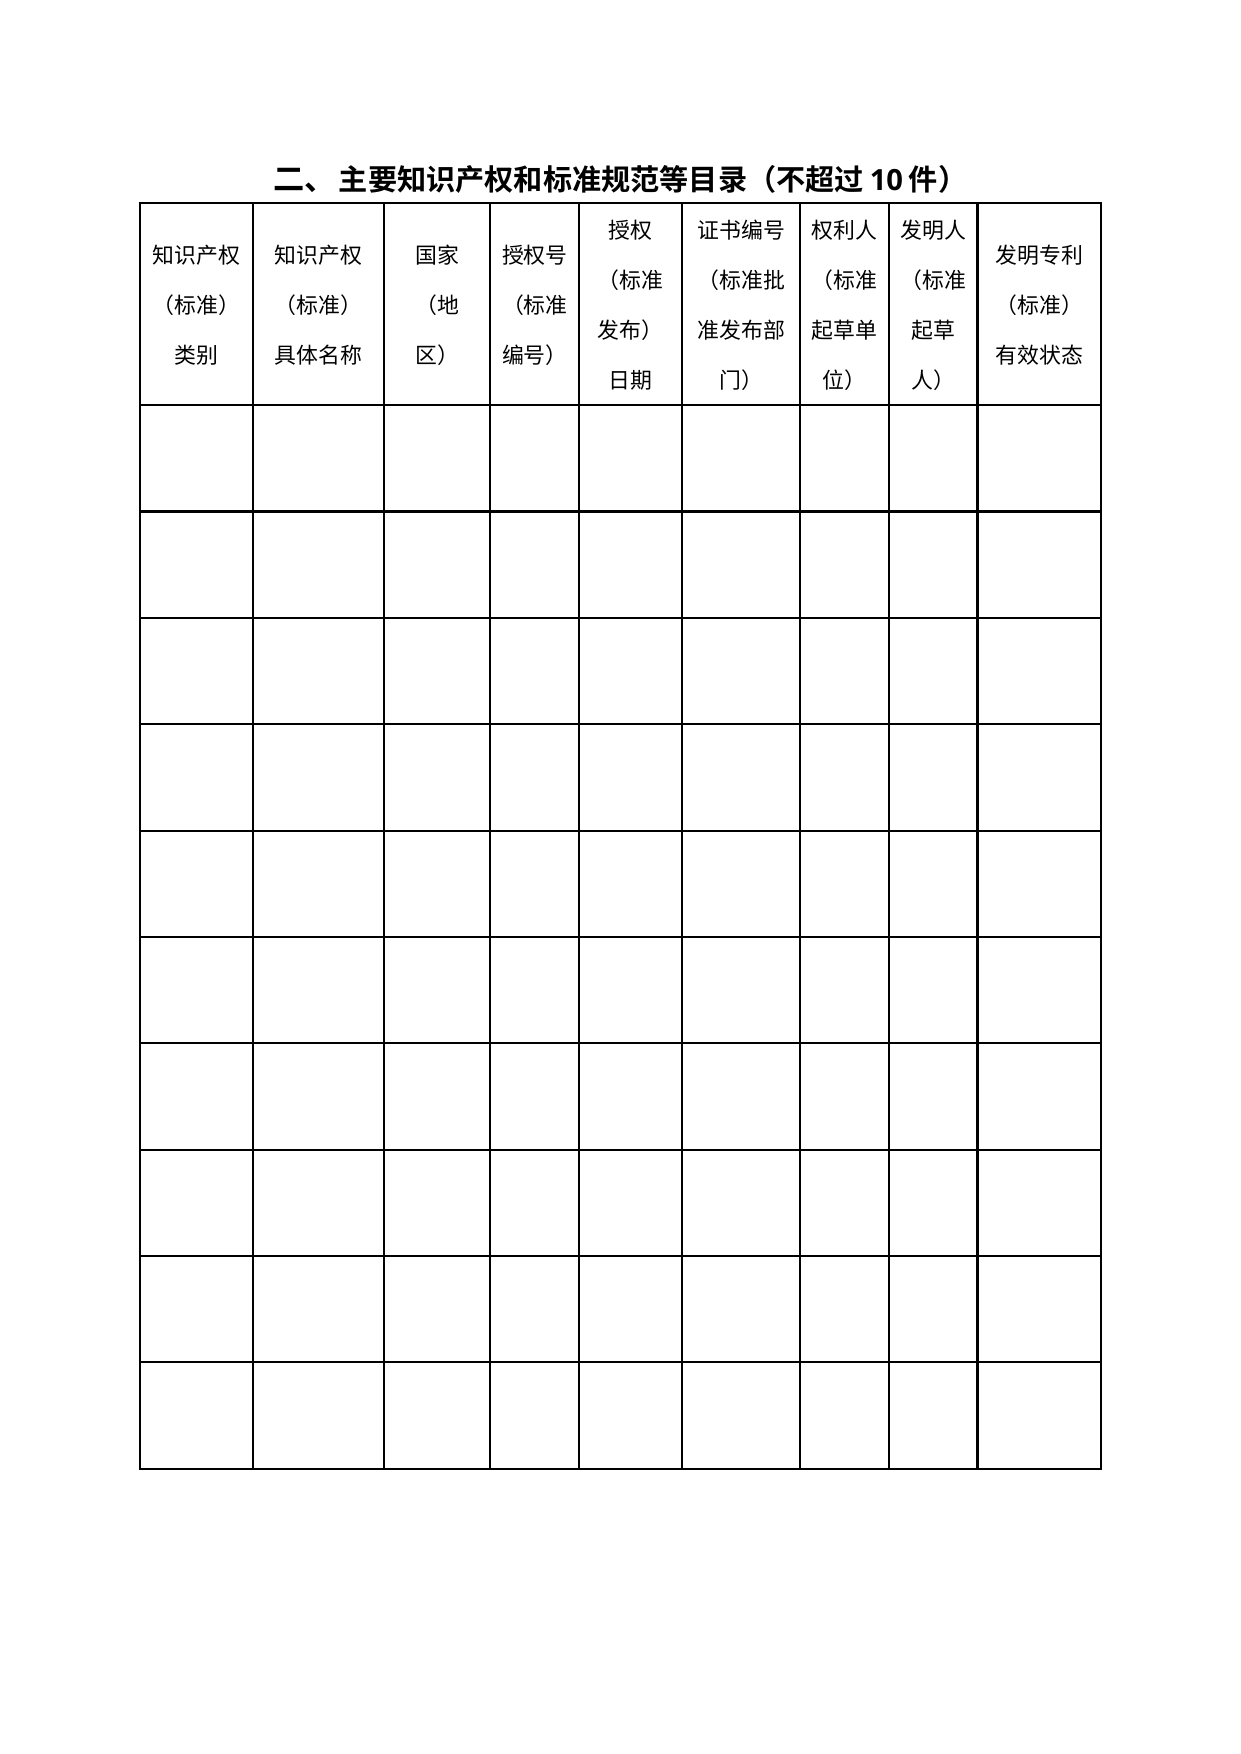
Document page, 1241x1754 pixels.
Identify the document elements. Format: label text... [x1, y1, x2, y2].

table_cell [254, 406, 383, 510]
table_cell [491, 1044, 578, 1148]
table_cell [385, 832, 489, 936]
table_cell [141, 832, 252, 936]
table_cell [254, 619, 383, 723]
table_cell [385, 406, 489, 510]
table_cell [141, 1363, 252, 1468]
table_cell [979, 1257, 1100, 1361]
table_cell [580, 619, 681, 723]
table_cell [580, 938, 681, 1042]
table_cell [491, 832, 578, 936]
table_cell [890, 619, 976, 723]
table_cell [491, 1151, 578, 1255]
table_cell [580, 832, 681, 936]
table_cell [979, 832, 1100, 936]
table_cell [385, 1257, 489, 1361]
table_cell [801, 1044, 888, 1148]
table_header 授权（标准发布）日期 [580, 204, 681, 404]
table_cell [385, 938, 489, 1042]
table_header 知识产权（标准）具体名称 [254, 204, 383, 404]
table_cell [979, 406, 1100, 510]
table_cell [385, 1044, 489, 1148]
table_cell [890, 1151, 976, 1255]
table_cell [801, 1363, 888, 1468]
table_cell [254, 1151, 383, 1255]
table_cell [683, 619, 799, 723]
table_cell [890, 406, 976, 510]
table_header 证书编号 （标准批准发布部门） [683, 204, 799, 404]
table_cell [580, 513, 681, 617]
table_cell [683, 832, 799, 936]
table_cell [385, 1151, 489, 1255]
table_cell [141, 725, 252, 829]
table_cell [683, 1044, 799, 1148]
table_cell [979, 1363, 1100, 1468]
table_header 知识产权（标准）类别 [141, 204, 252, 404]
table_cell [801, 406, 888, 510]
table_cell [491, 406, 578, 510]
table_cell [141, 1044, 252, 1148]
table_cell [580, 406, 681, 510]
table_cell [385, 1363, 489, 1468]
table_cell [801, 513, 888, 617]
table_cell [491, 938, 578, 1042]
table_cell [491, 513, 578, 617]
table_cell [683, 1363, 799, 1468]
table_cell [254, 938, 383, 1042]
table_cell [801, 619, 888, 723]
table_cell [385, 513, 489, 617]
table_cell [801, 725, 888, 829]
table_cell [979, 619, 1100, 723]
table_cell [683, 938, 799, 1042]
table_cell [491, 1257, 578, 1361]
table_header 权利人（标准起草单位） [801, 204, 888, 404]
table_cell [580, 1257, 681, 1361]
table_cell [141, 938, 252, 1042]
table_cell [890, 938, 976, 1042]
table_cell [890, 513, 976, 617]
table_cell [254, 513, 383, 617]
table_cell [890, 1363, 976, 1468]
table_cell [491, 725, 578, 829]
table_cell [254, 832, 383, 936]
table_cell [385, 619, 489, 723]
table_cell [801, 832, 888, 936]
table_cell [254, 1257, 383, 1361]
table_cell [141, 1257, 252, 1361]
table_header 发明人（标准起草人） [890, 204, 976, 404]
table_cell [580, 1151, 681, 1255]
table_cell [683, 725, 799, 829]
table_cell [141, 619, 252, 723]
table_cell [890, 1044, 976, 1148]
table_cell [890, 1257, 976, 1361]
table_cell [683, 1151, 799, 1255]
table_cell [979, 513, 1100, 617]
table_cell [580, 725, 681, 829]
table_cell [141, 513, 252, 617]
table_cell [979, 725, 1100, 829]
table_cell [491, 1363, 578, 1468]
table_cell [801, 1151, 888, 1255]
table_cell [254, 1044, 383, 1148]
table_cell [385, 725, 489, 829]
table_cell [683, 406, 799, 510]
table_header 发明专利（标准）有效状态 [979, 204, 1100, 404]
table_cell [890, 832, 976, 936]
table_header 授权号（标准编号） [491, 204, 578, 404]
table_cell [979, 1044, 1100, 1148]
table_cell [979, 1151, 1100, 1255]
table_cell [801, 938, 888, 1042]
table_cell [141, 1151, 252, 1255]
table_cell [254, 725, 383, 829]
table_cell [890, 725, 976, 829]
table_cell [580, 1044, 681, 1148]
table_cell [491, 619, 578, 723]
table_cell [254, 1363, 383, 1468]
list 主要知识产权和标准规范等目录（不超过10件） [187, 152, 1053, 202]
table_cell [683, 1257, 799, 1361]
table_header 国家 （地区） [385, 204, 489, 404]
table_cell [979, 938, 1100, 1042]
table_cell [683, 513, 799, 617]
table_cell [141, 406, 252, 510]
table_cell [801, 1257, 888, 1361]
table_cell [580, 1363, 681, 1468]
